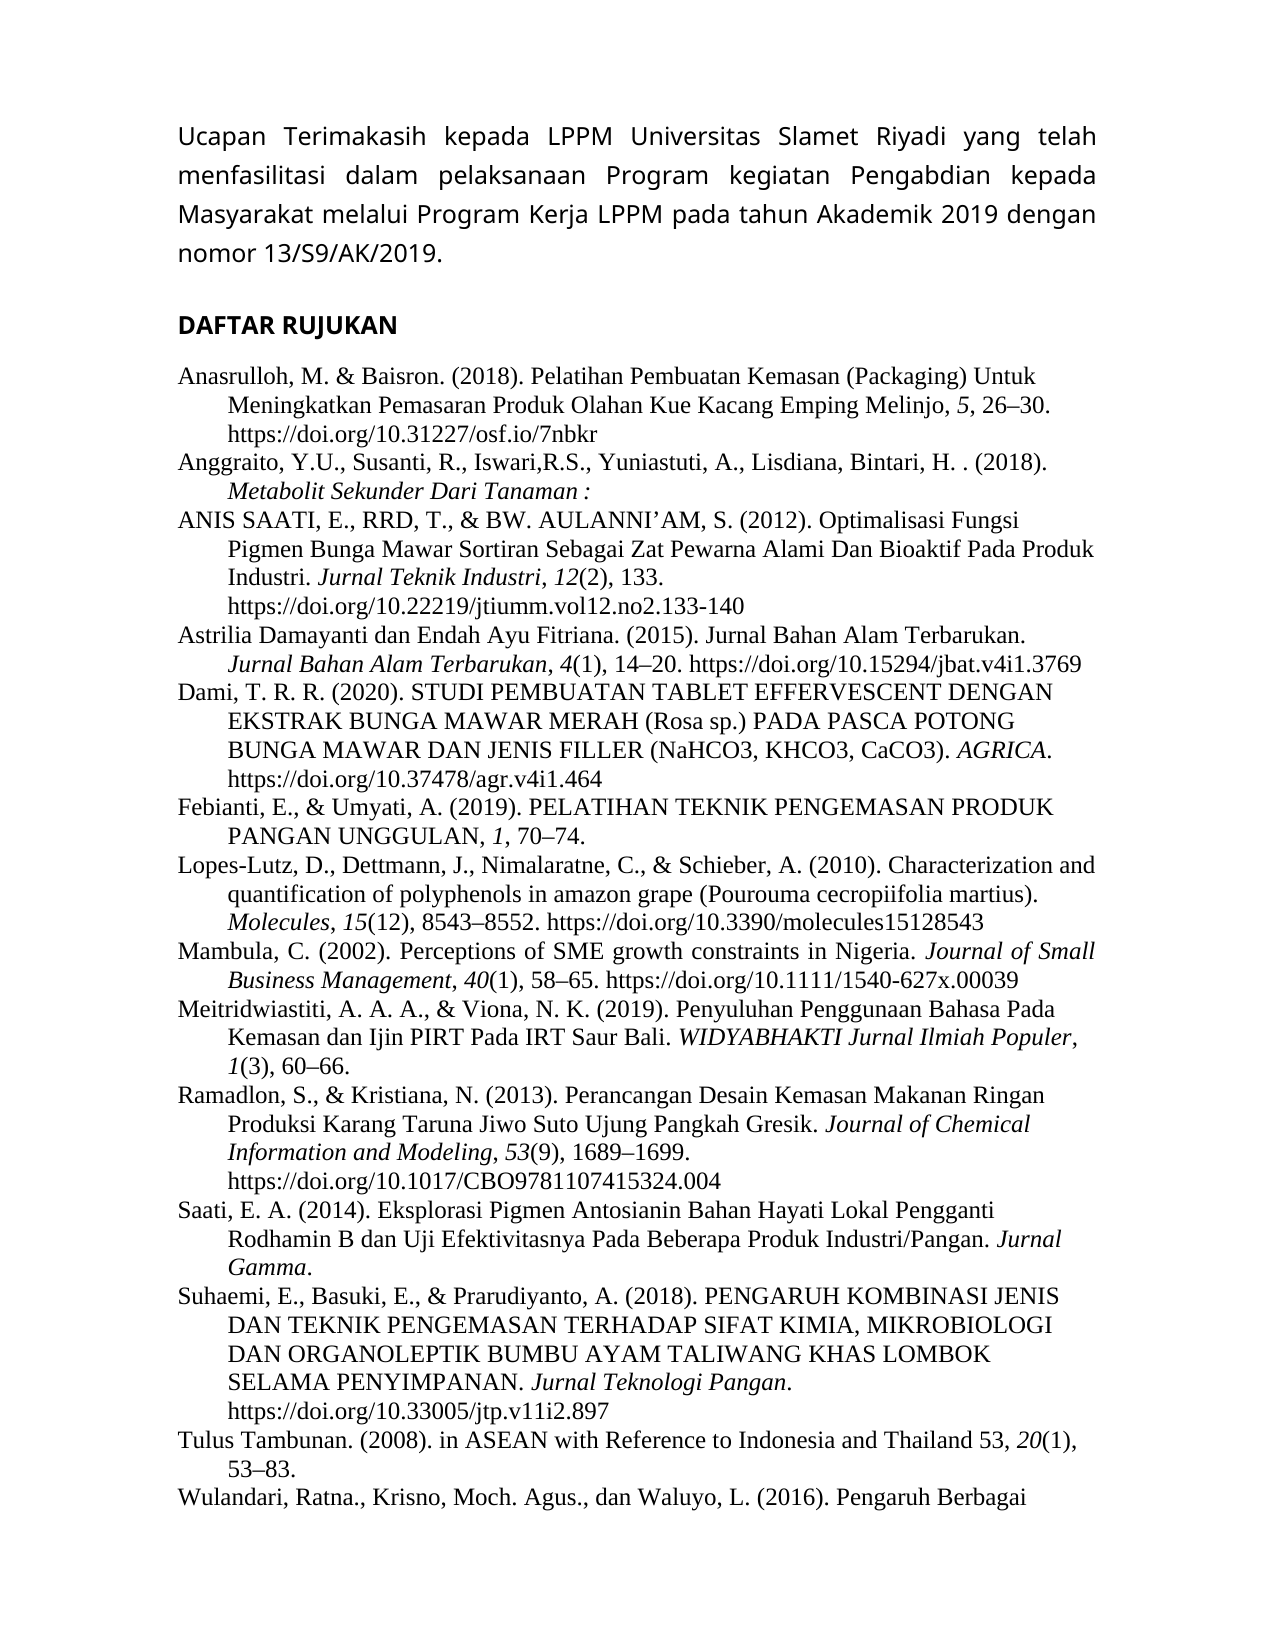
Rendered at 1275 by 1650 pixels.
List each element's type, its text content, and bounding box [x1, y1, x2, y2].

text Meitridwiastiti, A. A. A., & Viona, N. K. (2019). Penyuluhan Penggunaan Bahasa Pada Kemasan dan Ijin PIRT Pada IRT Saur Bali. WIDYABHAKTI Jurnal Ilmiah Populer, 1(3), 60–66. [177, 994, 1098, 1080]
text Astrilia Damayanti dan Endah Ayu Fitriana. (2015). Jurnal Bahan Alam Terbarukan. Jurnal Bahan Alam Terbarukan, 4(1), 14–20. https://doi.org/10.15294/jbat.v4i1.3769 [177, 620, 1098, 677]
text Dami, T. R. R. (2020). STUDI PEMBUATAN TABLET EFFERVESCENT DENGAN EKSTRAK BUNGA MAWAR MERAH (Rosa sp.) PADA PASCA POTONG BUNGA MAWAR DAN JENIS FILLER (NaHCO3, KHCO3, CaCO3). AGRICA. https://doi.org/10.37478/agr.v4i1.464 [177, 677, 1098, 792]
text Ramadlon, S., & Kristiana, N. (2013). Perancangan Desain Kemasan Makanan Ringan Produksi Karang Taruna Jiwo Suto Ujung Pangkah Gresik. Journal of Chemical Information and Modeling, 53(9), 1689–1699. https://doi.org/10.1017/CBO9781107415324.004 [177, 1080, 1098, 1195]
text Anggraito, Y.U., Susanti, R., Iswari,R.S., Yuniastuti, A., Lisdiana, Bintari, H. . (2018). Metabolit Sekunder Dari Tanaman : [177, 447, 1098, 505]
text DAFTAR RUJUKAN [177, 308, 1098, 342]
text Lopes-Lutz, D., Dettmann, J., Nimalaratne, C., & Schieber, A. (2010). Characterization and quantification of polyphenols in amazon grape (Pourouma cecropiifolia martius). Molecules, 15(12), 8543–8552. https://doi.org/10.3390/molecules15128543 [177, 850, 1098, 936]
text Ucapan Terimakasih kepada LPPM Universitas Slamet Riyadi yang telah menfasilitasi dalam pelaksanaan Program kegiatan Pengabdian kepada Masyarakat melalui Program Kerja LPPM pada tahun Akademik 2019 dengan nomor 13/S9/AK/2019. [177, 118, 1098, 270]
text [177, 1482, 1098, 1511]
text Febianti, E., & Umyati, A. (2019). PELATIHAN TEKNIK PENGEMASAN PRODUK PANGAN UNGGULAN, 1, 70–74. [177, 792, 1098, 850]
text Mambula, C. (2002). Perceptions of SME growth constraints in Nigeria. Journal of Small Business Management, 40(1), 58–65. https://doi.org/10.1111/1540-627x.00039 [177, 936, 1098, 994]
text Anasrulloh, M. & Baisron. (2018). Pelatihan Pembuatan Kemasan (Packaging) Untuk Meningkatkan Pemasaran Produk Olahan Kue Kacang Emping Melinjo, 5, 26–30. https://doi.org/10.31227/osf.io/7nbkr [177, 361, 1098, 447]
text Suhaemi, E., Basuki, E., & Prarudiyanto, A. (2018). PENGARUH KOMBINASI JENIS DAN TEKNIK PENGEMASAN TERHADAP SIFAT KIMIA, MIKROBIOLOGI DAN ORGANOLEPTIK BUMBU AYAM TALIWANG KHAS LOMBOK SELAMA PENYIMPANAN. Jurnal Teknologi Pangan. https://doi.org/10.33005/jtp.v11i2.897 [177, 1281, 1098, 1425]
text ANIS SAATI, E., RRD, T., & BW. AULANNI’AM, S. (2012). Optimalisasi Fungsi Pigmen Bunga Mawar Sortiran Sebagai Zat Pewarna Alami Dan Bioaktif Pada Produk Industri. Jurnal Teknik Industri, 12(2), 133. https://doi.org/10.22219/jtiumm.vol12.no2.133-140 [177, 505, 1098, 620]
text Tulus Tambunan. (2008). in ASEAN with Reference to Indonesia and Thailand 53, 20(1), 53–83. [177, 1425, 1098, 1482]
text Saati, E. A. (2014). Eksplorasi Pigmen Antosianin Bahan Hayati Lokal Pengganti Rodhamin B dan Uji Efektivitasnya Pada Beberapa Produk Industri/Pangan. Jurnal Gamma. [177, 1195, 1098, 1281]
